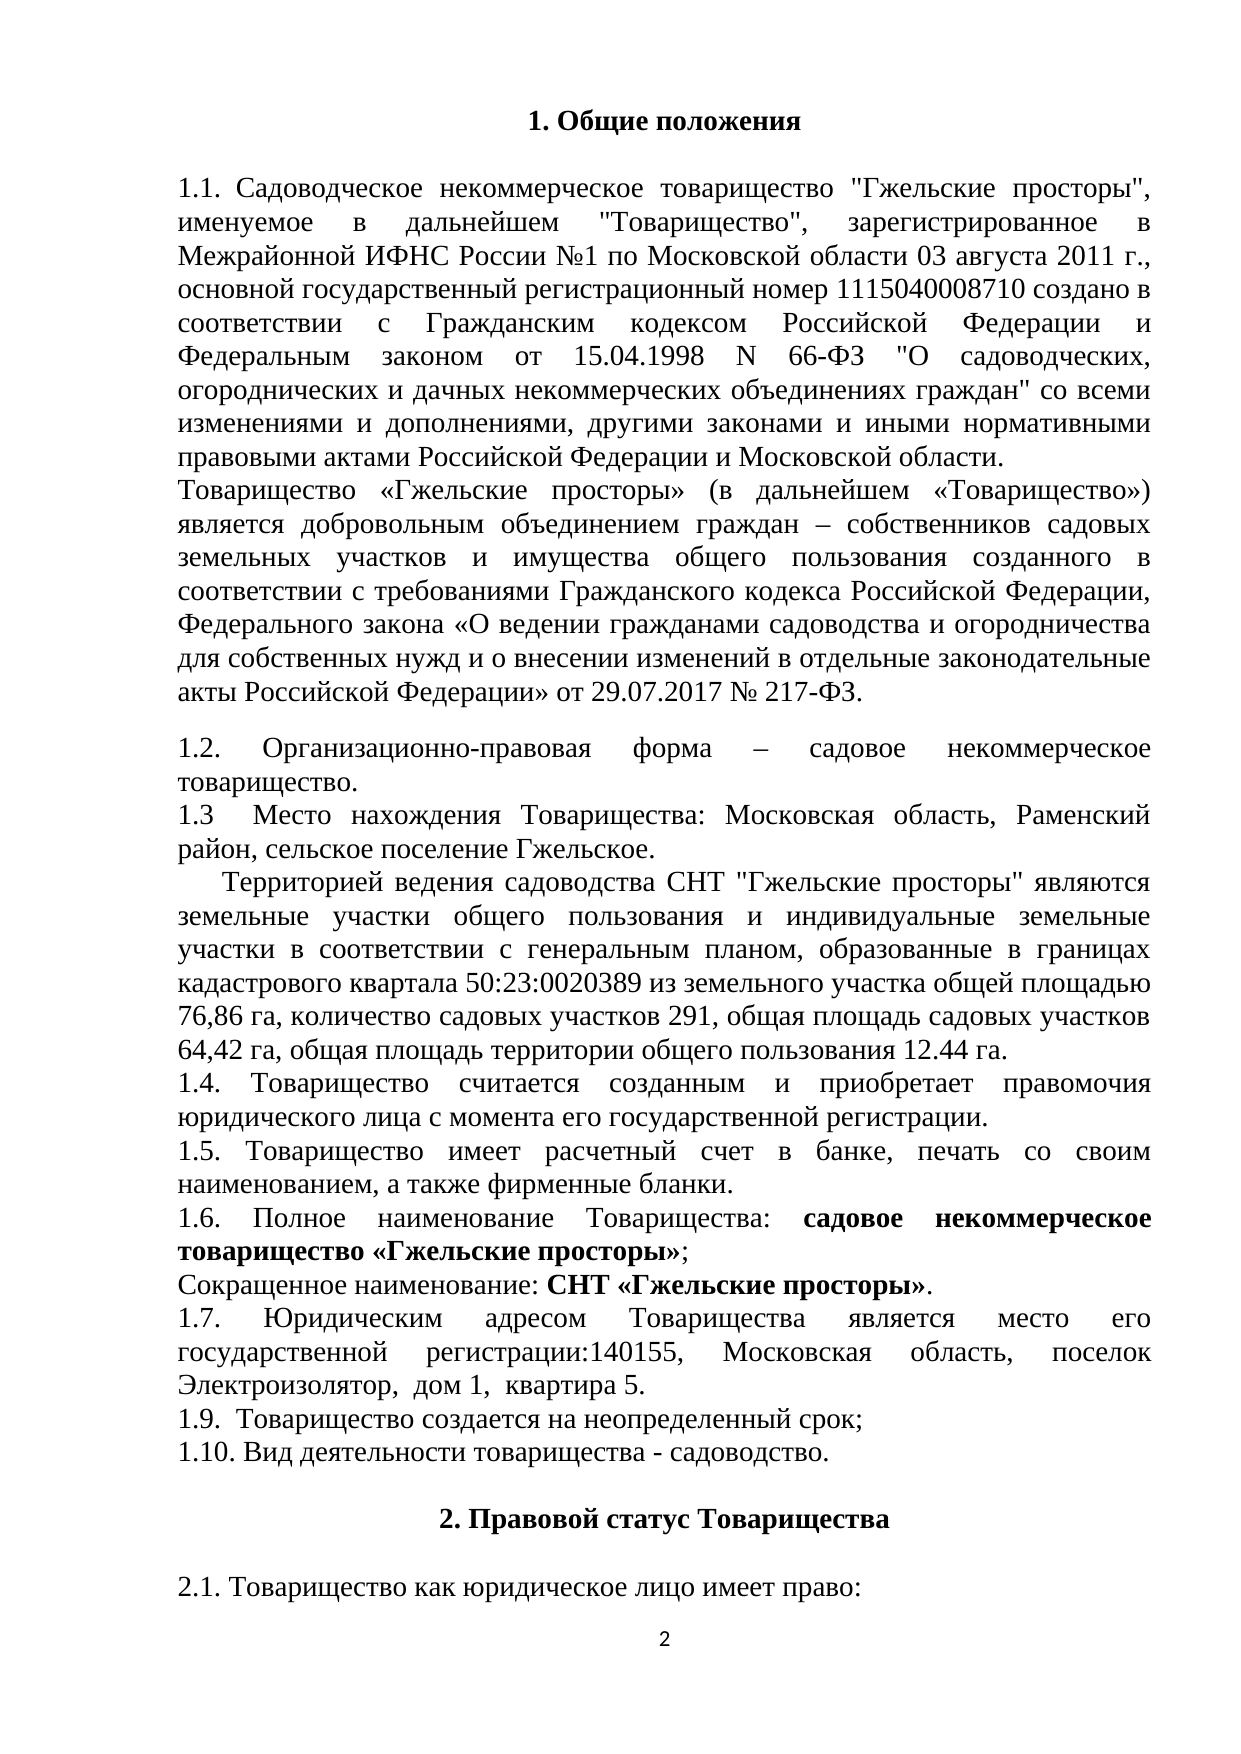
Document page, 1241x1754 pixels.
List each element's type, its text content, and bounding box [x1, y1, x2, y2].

text Сокращенное наименование: СНТ «Гжельские просторы». [177, 1267, 1152, 1300]
text 2. Правовой статус Товарищества [177, 1502, 1152, 1535]
text Территорией ведения садоводства СНТ "Гжельские просторы" являются земельные участки общего пользования и индивидуальные земельные участки в соответствии с генеральным планом, образованные в границах кадастрового квартала 50:23:0020389 из земельного участка общей площадью 76,86 га, количество садовых участков 291, общая площадь садовых участков 64,42 га, общая площадь территории общего пользования 12.44 га. [177, 864, 1152, 1066]
text 1.1. Садоводческое некоммерческое товарищество "Гжельские просторы", именуемое в дальнейшем "Товарищество", зарегистрированное в Межрайонной ИФНС России №1 по Московской области 03 августа 2011 г., основной государственный регистрационный номер 1115040008710 создано в соответствии с Гражданским кодексом Российской Федерации и Федеральным законом от 15.04.1998 N 66-ФЗ "О садоводческих, огороднических и дачных некоммерческих объединениях граждан" со всеми изменениями и дополнениями, другими законами и иными нормативными правовыми актами Российской Федерации и Московской области. [177, 171, 1152, 472]
text 1.2. Организационно-правовая форма – садовое некоммерческое товарищество. [177, 730, 1152, 797]
text 1.3 Место нахождения Товарищества: Московская область, Раменский район, сельское поселение Гжельское. [177, 797, 1152, 864]
text 1.7. Юридическим адресом Товарищества является место его государственной регистрации:140155, Московская область, поселок Электроизолятор, дом 1, квартира 5. [177, 1300, 1152, 1401]
text 1.5. Товарищество имеет расчетный счет в банке, печать со своим наименованием, а также фирменные бланки. [177, 1133, 1152, 1200]
text 1.6. Полное наименование Товарищества: садовое некоммерческое товарищество «Гжельские просторы»; [177, 1200, 1152, 1267]
text 1.9. Товарищество создается на неопределенный срок; [177, 1401, 1152, 1434]
text 2.1. Товарищество как юридическое лицо имеет право: [177, 1569, 1152, 1602]
text Товарищество «Гжельские просторы» (в дальнейшем «Товарищество») является добровольным объединением граждан – собственников садовых земельных участков и имущества общего пользования созданного в соответствии с требованиями Гражданского кодекса Российской Федерации, Федерального закона «О ведении гражданами садоводства и огородничества для собственных нужд и о внесении изменений в отдельные законодательные акты Российской Федерации» от 29.07.2017 № 217-ФЗ. [177, 472, 1152, 707]
text 1.4. Товарищество считается созданным и приобретает правомочия юридического лица с момента его государственной регистрации. [177, 1066, 1152, 1133]
text 1. Общие положения [177, 103, 1152, 137]
text 1.10. Вид деятельности товарищества - садоводство. [177, 1434, 1152, 1468]
